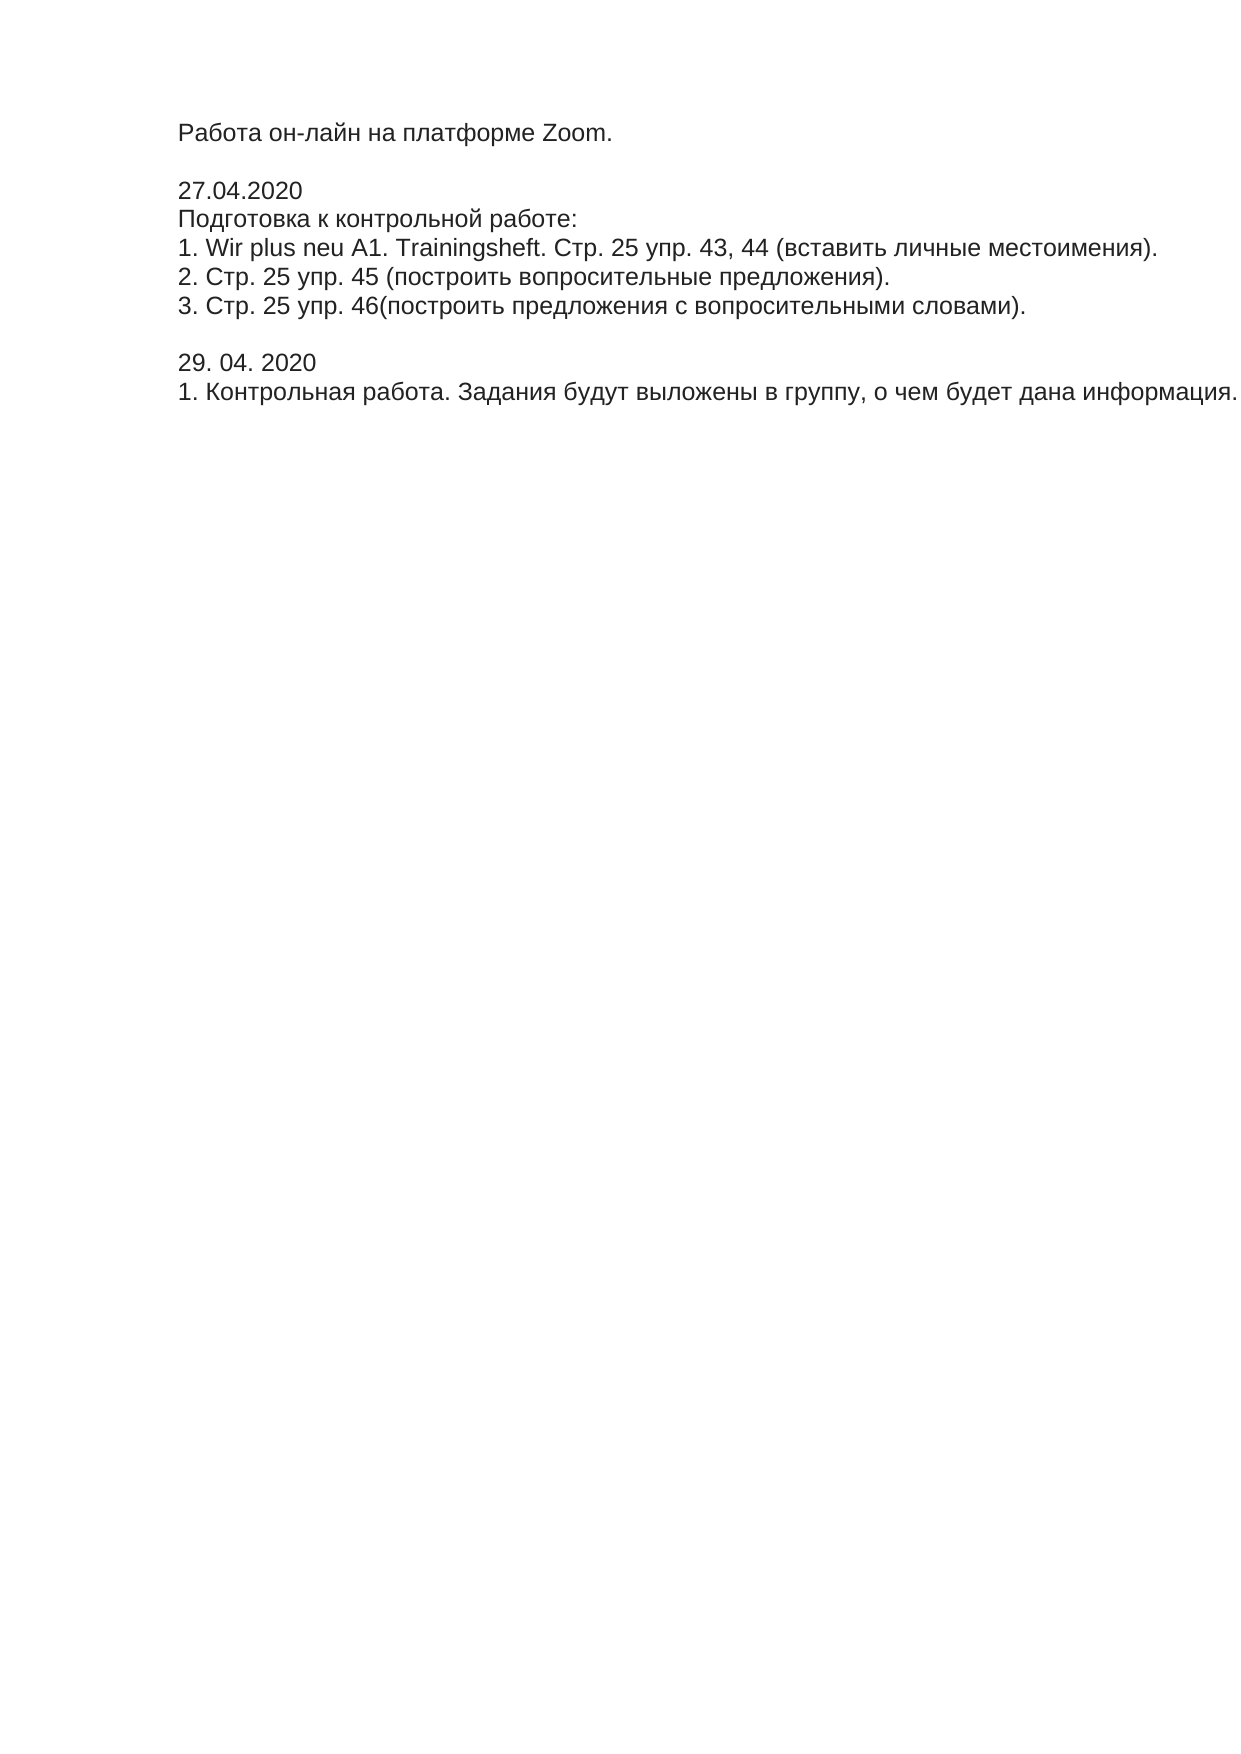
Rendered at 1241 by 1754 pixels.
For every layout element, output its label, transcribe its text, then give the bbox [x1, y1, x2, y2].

table_header Работа он-лайн на платформе Zoom. 27.04.2020 Подготовка к контрольной работе: 1. Wir plus neu A1. Trainingsheft. Стр. 25 упр. 43, 44 (вставить личные местоимения). 2. Стр. 25 упр. 45 (построить вопросительные предложения). 3. Стр. 25 упр. 46(построить предложения с вопросительными словами). 29. 04. 2020 1. Контрольная работа. Задания будут выложены в группу, о чем будет дана информация. Время выполнения 40 минут. [178, 118, 1240, 406]
